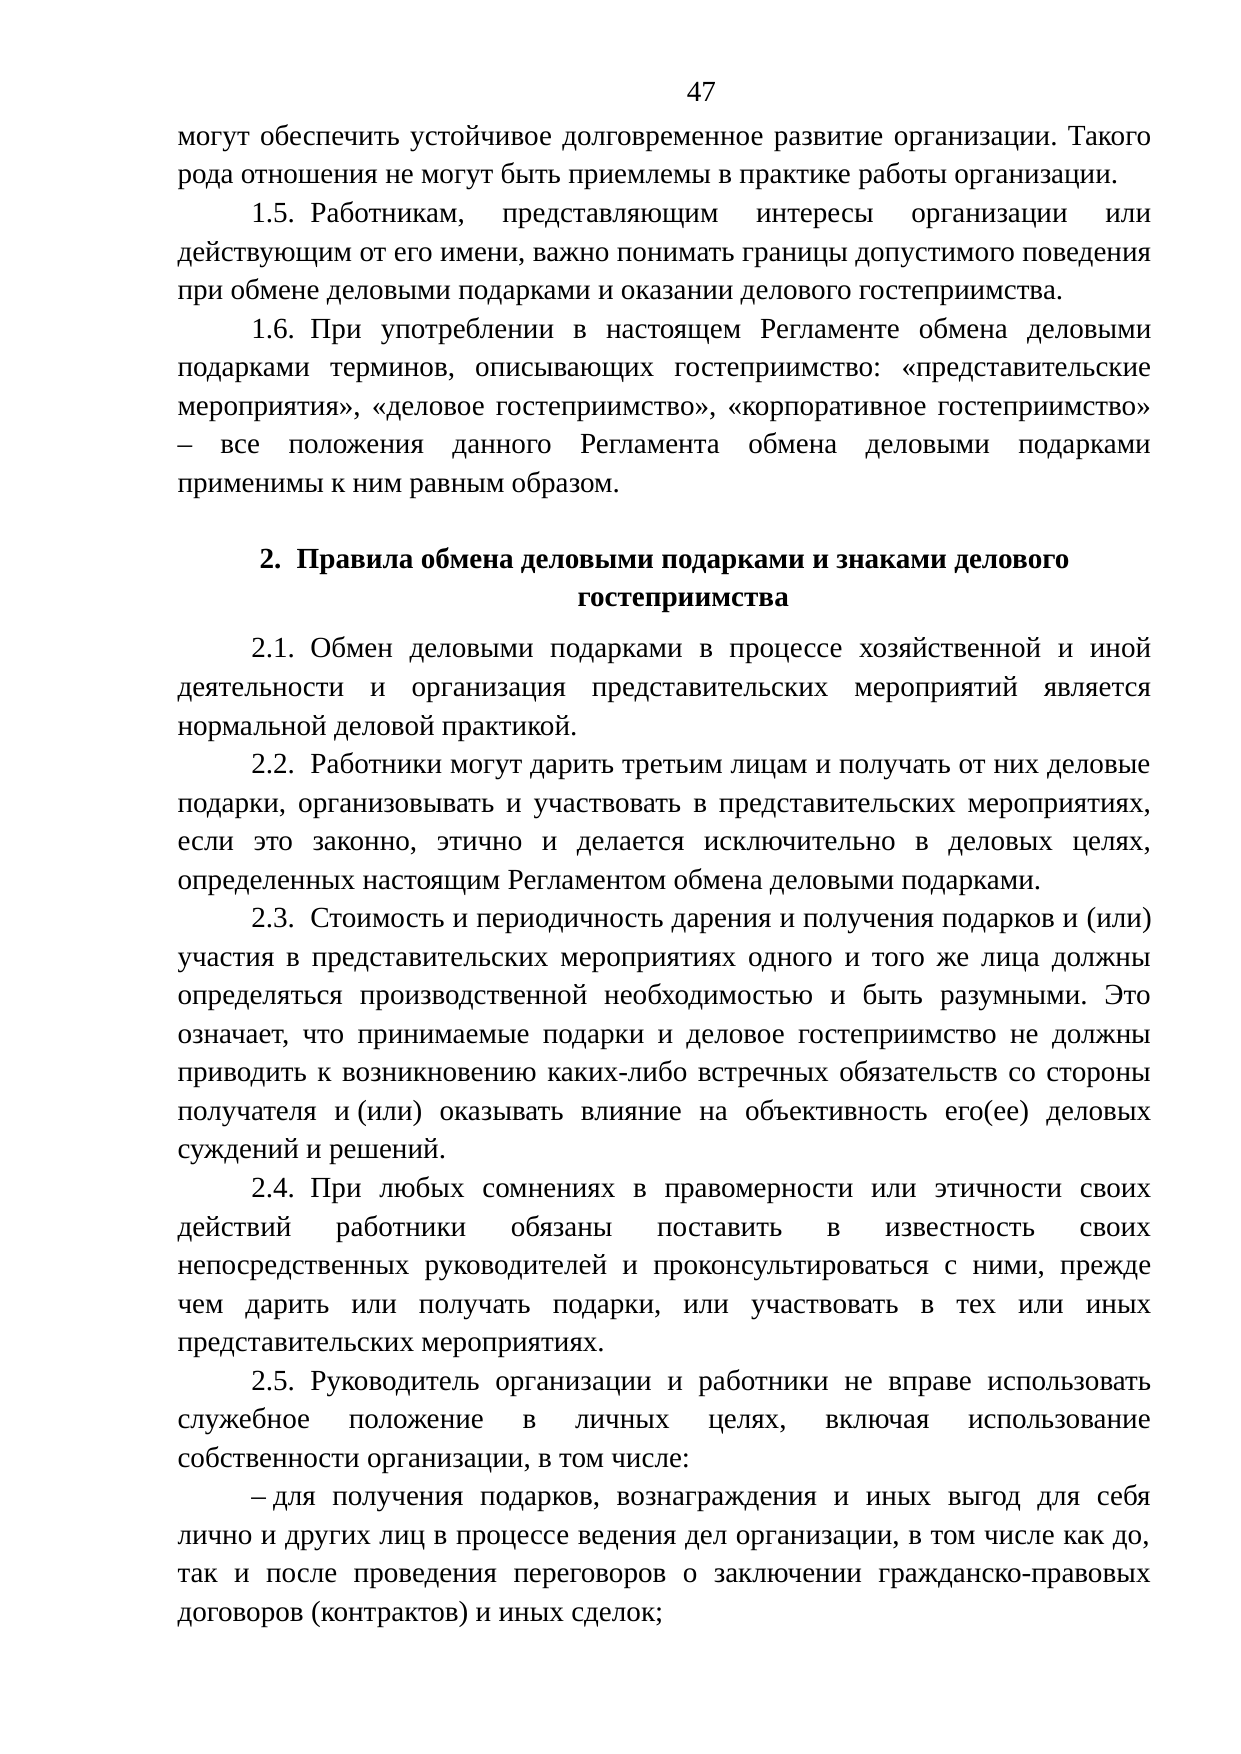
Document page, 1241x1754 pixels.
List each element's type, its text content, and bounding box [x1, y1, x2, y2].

list Правила обмена деловыми подарками и знаками делового гостеприимства [177, 541, 1152, 613]
list При любых сомнениях в правомерности или этичности своих действий работники обязаны поставить в известность своих непосредственных руководителей и проконсультироваться с ними, прежде чем дарить или получать подарки, или участвовать в тех или иных представительских мероприятиях. [177, 1170, 1152, 1358]
list Обмен деловыми подарками в процессе хозяйственной и иной деятельности и организация представительских мероприятий является нормальной деловой практикой. [177, 631, 1152, 741]
list Работникам, представляющим интересы организации или действующим от его имени, важно понимать границы допустимого поведения при обмене деловыми подарками и оказании делового гостеприимства. [177, 195, 1152, 306]
list Работники могут дарить третьим лицам и получать от них деловые подарки, организовывать и участвовать в представительских мероприятиях, если это законно, этично и делается исключительно в деловых целях, определенных настоящим Регламентом обмена деловыми подарками. [177, 746, 1152, 895]
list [177, 118, 1152, 190]
text – для получения подарков, вознаграждения и иных выгод для себя лично и других лиц в процессе ведения дел организации, в том числе как до, так и после проведения переговоров о заключении гражданско-правовых договоров (контрактов) и иных сделок; [177, 1478, 1152, 1628]
list Руководитель организации и работники не вправе использовать служебное положение в личных целях, включая использование собственности организации, в том числе: [177, 1363, 1152, 1473]
list При употреблении в настоящем Регламенте обмена деловыми подарками терминов, описывающих гостеприимство: «представительские мероприятия», «деловое гостеприимство», «корпоративное гостеприимство» – все положения данного Регламента обмена деловыми подарками применимы к ним равным образом. [177, 311, 1152, 498]
list Стоимость и периодичность дарения и получения подарков и (или) участия в представительских мероприятиях одного и того же лица должны определяться производственной необходимостью и быть разумными. Это означает, что принимаемые подарки и деловое гостеприимство не должны приводить к возникновению каких-либо встречных обязательств со стороны получателя и (или) оказывать влияние на объективность его(ее) деловых суждений и решений. [177, 900, 1152, 1165]
